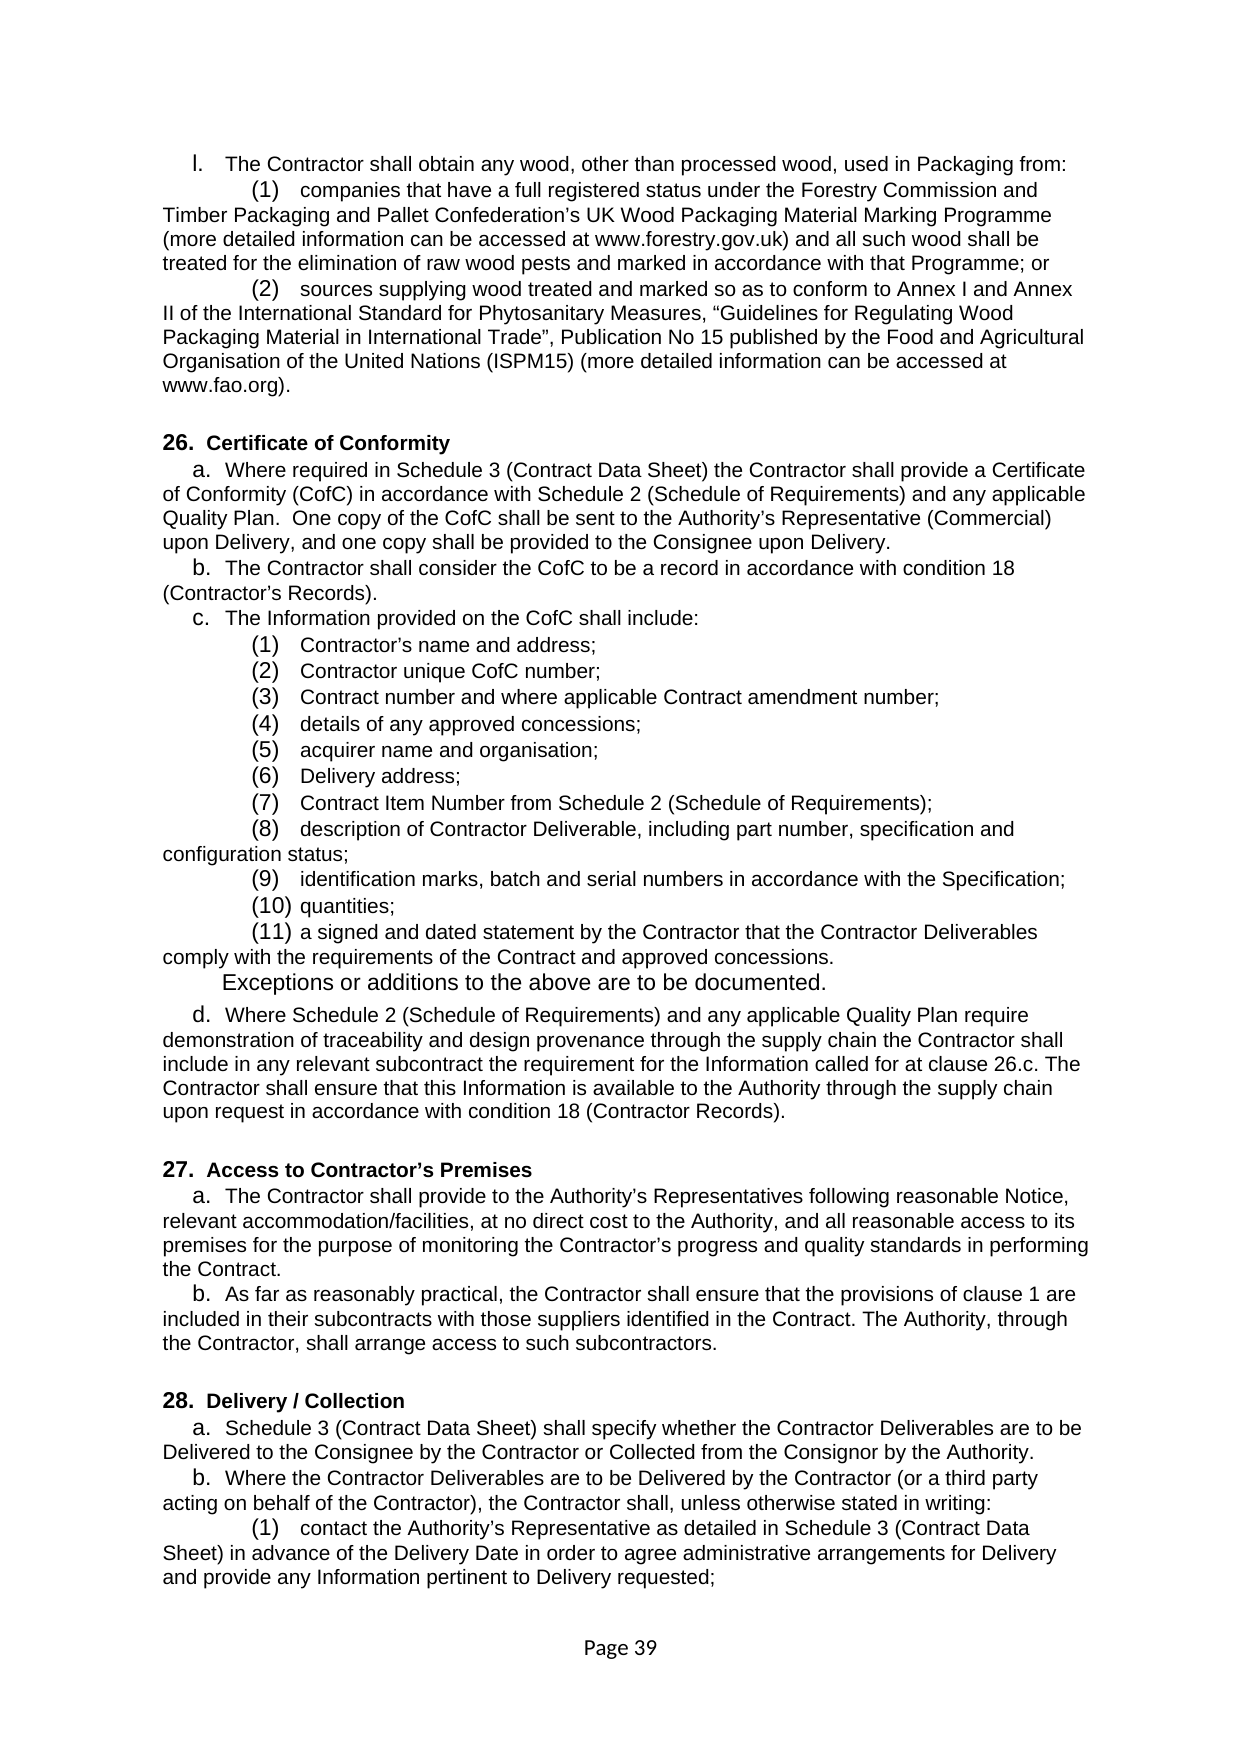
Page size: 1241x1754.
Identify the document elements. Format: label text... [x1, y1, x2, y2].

text (11) a signed and dated statement by the Contractor that the Contractor Deliverables comply with the requirements of the Contract and approved concessions. [162, 918, 1090, 968]
text (9) identification marks, batch and serial numbers in accordance with the Specification; [162, 865, 1090, 892]
text b. As far as reasonably practical, the Contractor shall ensure that the provisions of clause 1 are included in their subcontracts with those suppliers identified in the Contract. The Authority, through the Contractor, shall arrange access to such subcontractors. [162, 1280, 1090, 1355]
text (1) Contractor’s name and address; [162, 631, 1090, 657]
text (7) Contract Item Number from Schedule 2 (Schedule of Requirements); [162, 789, 1090, 815]
text (3) Contract number and where applicable Contract amendment number; [162, 683, 1090, 710]
text l. The Contractor shall obtain any wood, other than processed wood, used in Packaging from: [162, 150, 1090, 176]
text b. Where the Contractor Deliverables are to be Delivered by the Contractor (or a third party acting on behalf of the Contractor), the Contractor shall, unless otherwise stated in writing: [162, 1464, 1090, 1514]
text (1) contact the Authority’s Representative as detailed in Schedule 3 (Contract Data Sheet) in advance of the Delivery Date in order to agree administrative arrangements for Delivery and provide any Information pertinent to Delivery requested; [162, 1514, 1090, 1588]
text (4) details of any approved concessions; [162, 710, 1090, 736]
text (6) Delivery address; [162, 762, 1090, 789]
text (5) acquirer name and organisation; [162, 736, 1090, 762]
text a. Where required in Schedule 3 (Contract Data Sheet) the Contractor shall provide a Certificate of Conformity (CofC) in accordance with Schedule 2 (Schedule of Requirements) and any applicable Quality Plan. One copy of the CofC shall be sent to the Authority’s Representative (Commercial) upon Delivery, and one copy shall be provided to the Consignee upon Delivery. [162, 456, 1090, 554]
text (8) description of Contractor Deliverable, including part number, specification and configuration status; [162, 815, 1090, 865]
text (2) sources supplying wood treated and marked so as to conform to Annex I and Annex II of the International Standard for Phytosanitary Measures, “Guidelines for Regulating Wood Packaging Material in International Trade”, Publication No 15 published by the Food and Agricultural Organisation of the United Nations (ISPM15) (more detailed information can be accessed at www.fao.org). [162, 274, 1090, 397]
text a. The Contractor shall provide to the Authority’s Representatives following reasonable Notice, relevant accommodation/facilities, at no direct cost to the Authority, and all reasonable access to its premises for the purpose of monitoring the Contractor’s progress and quality standards in performing the Contract. [162, 1182, 1090, 1280]
text b. The Contractor shall consider the CofC to be a record in accordance with condition 18 (Contractor’s Records). [162, 554, 1090, 604]
text d. Where Schedule 2 (Schedule of Requirements) and any applicable Quality Plan require demonstration of traceability and design provenance through the supply chain the Contractor shall include in any relevant subcontract the requirement for the Information called for at clause 26.c. The Contractor shall ensure that this Information is available to the Authority through the supply chain upon request in accordance with condition 18 (Contractor Records). [162, 1001, 1090, 1123]
text a. Schedule 3 (Contract Data Sheet) shall specify whether the Contractor Deliverables are to be Delivered to the Consignee by the Contractor or Collected from the Consignor by the Authority. [162, 1414, 1090, 1464]
text 27. Access to Contractor’s Premises [162, 1156, 1090, 1182]
text 28. Delivery / Collection [162, 1387, 1090, 1414]
text (10) quantities; [162, 892, 1090, 918]
text (1) companies that have a full registered status under the Forestry Commission and Timber Packaging and Pallet Confederation’s UK Wood Packaging Material Marking Programme (more detailed information can be accessed at www.forestry.gov.uk) and all such wood shall be treated for the elimination of raw wood pests and marked in accordance with that Programme; or [162, 176, 1090, 274]
text c. The Information provided on the CofC shall include: [162, 604, 1090, 631]
text (2) Contractor unique CofC number; [162, 657, 1090, 683]
text Exceptions or additions to the above are to be documented. [222, 968, 1090, 995]
text 26. Certificate of Conformity [162, 429, 1090, 456]
